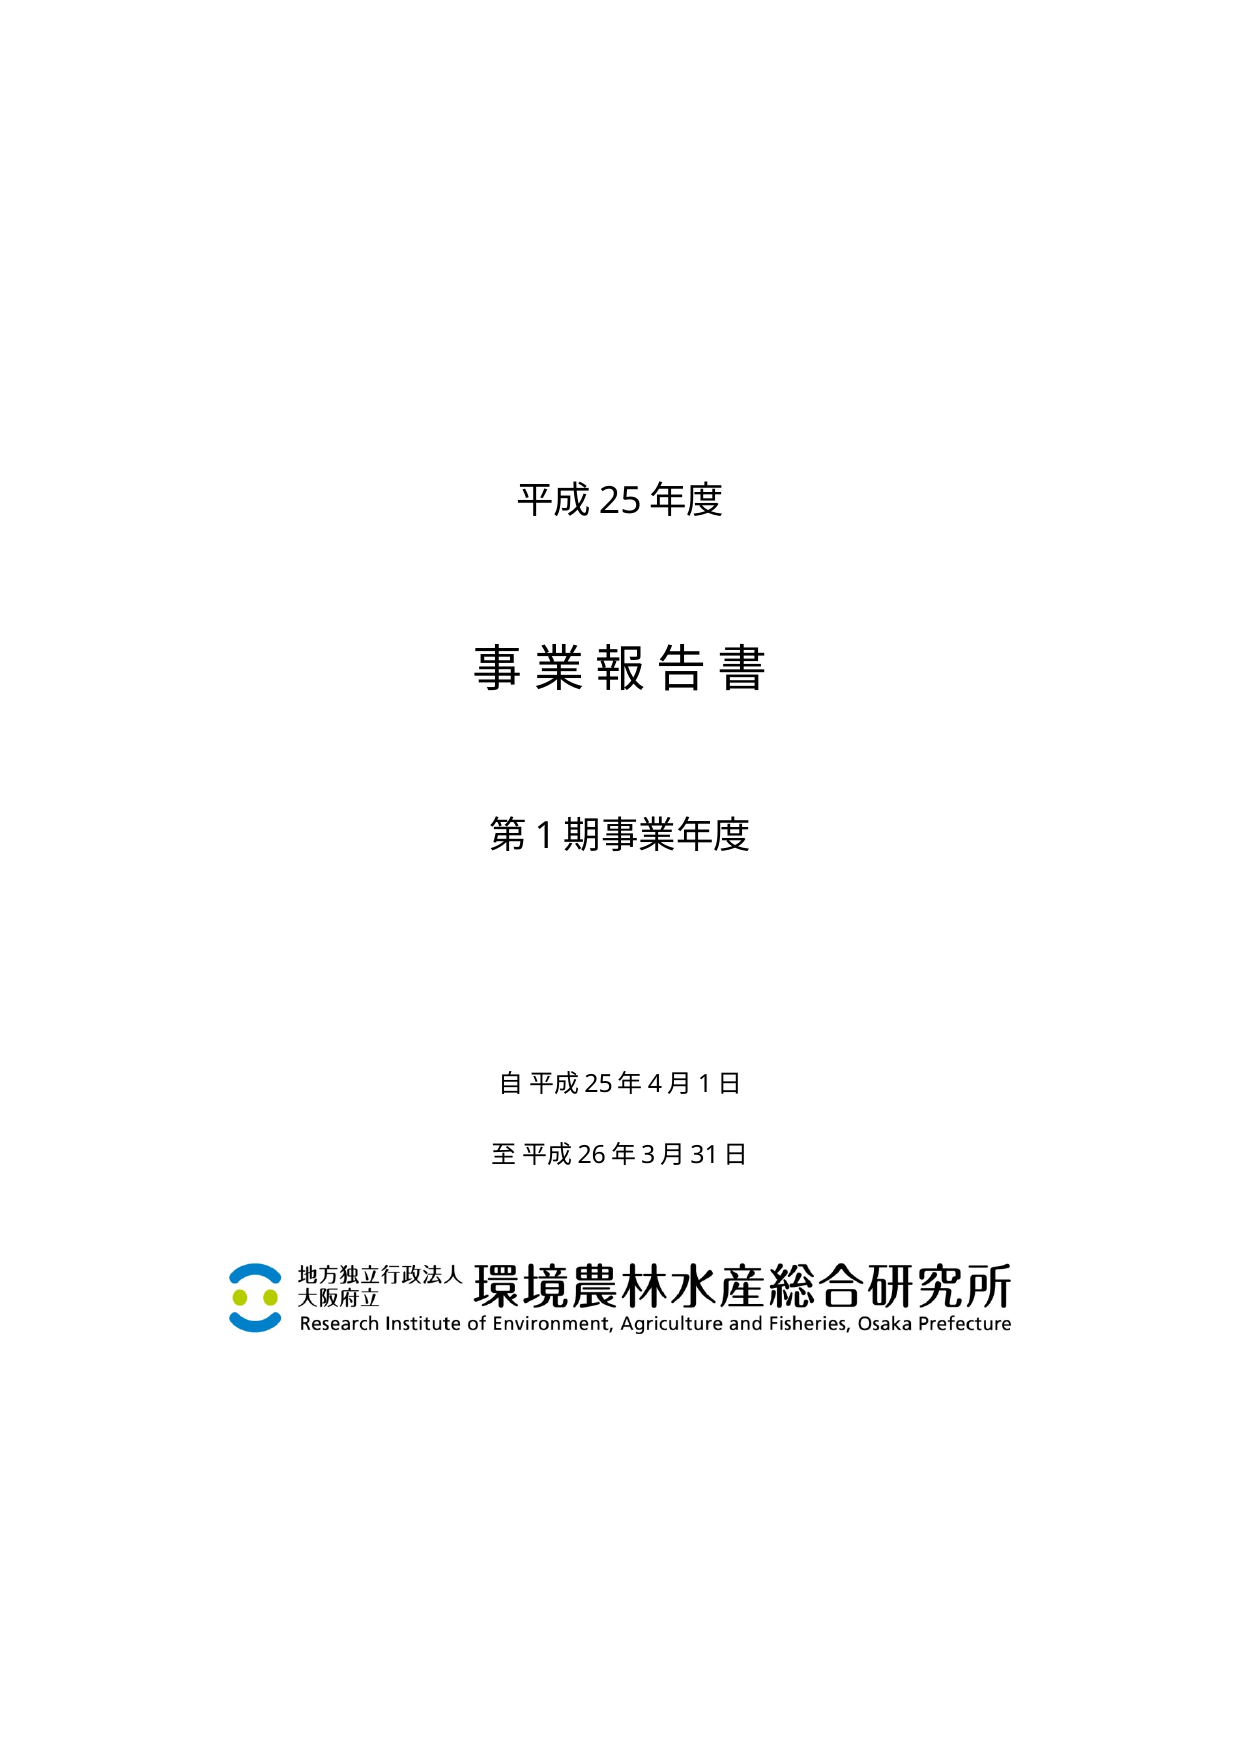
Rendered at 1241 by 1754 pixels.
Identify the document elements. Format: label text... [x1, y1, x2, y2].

text 自 平成25年4月 1日 [148, 1064, 1092, 1100]
text 平成25年度 [148, 470, 1092, 525]
picture [228, 1261, 1012, 1334]
text 第1期事業年度 [148, 805, 1092, 860]
text 至 平成26年3月31日 [148, 1134, 1092, 1171]
text 事 業 報 告 書 [148, 629, 1092, 701]
